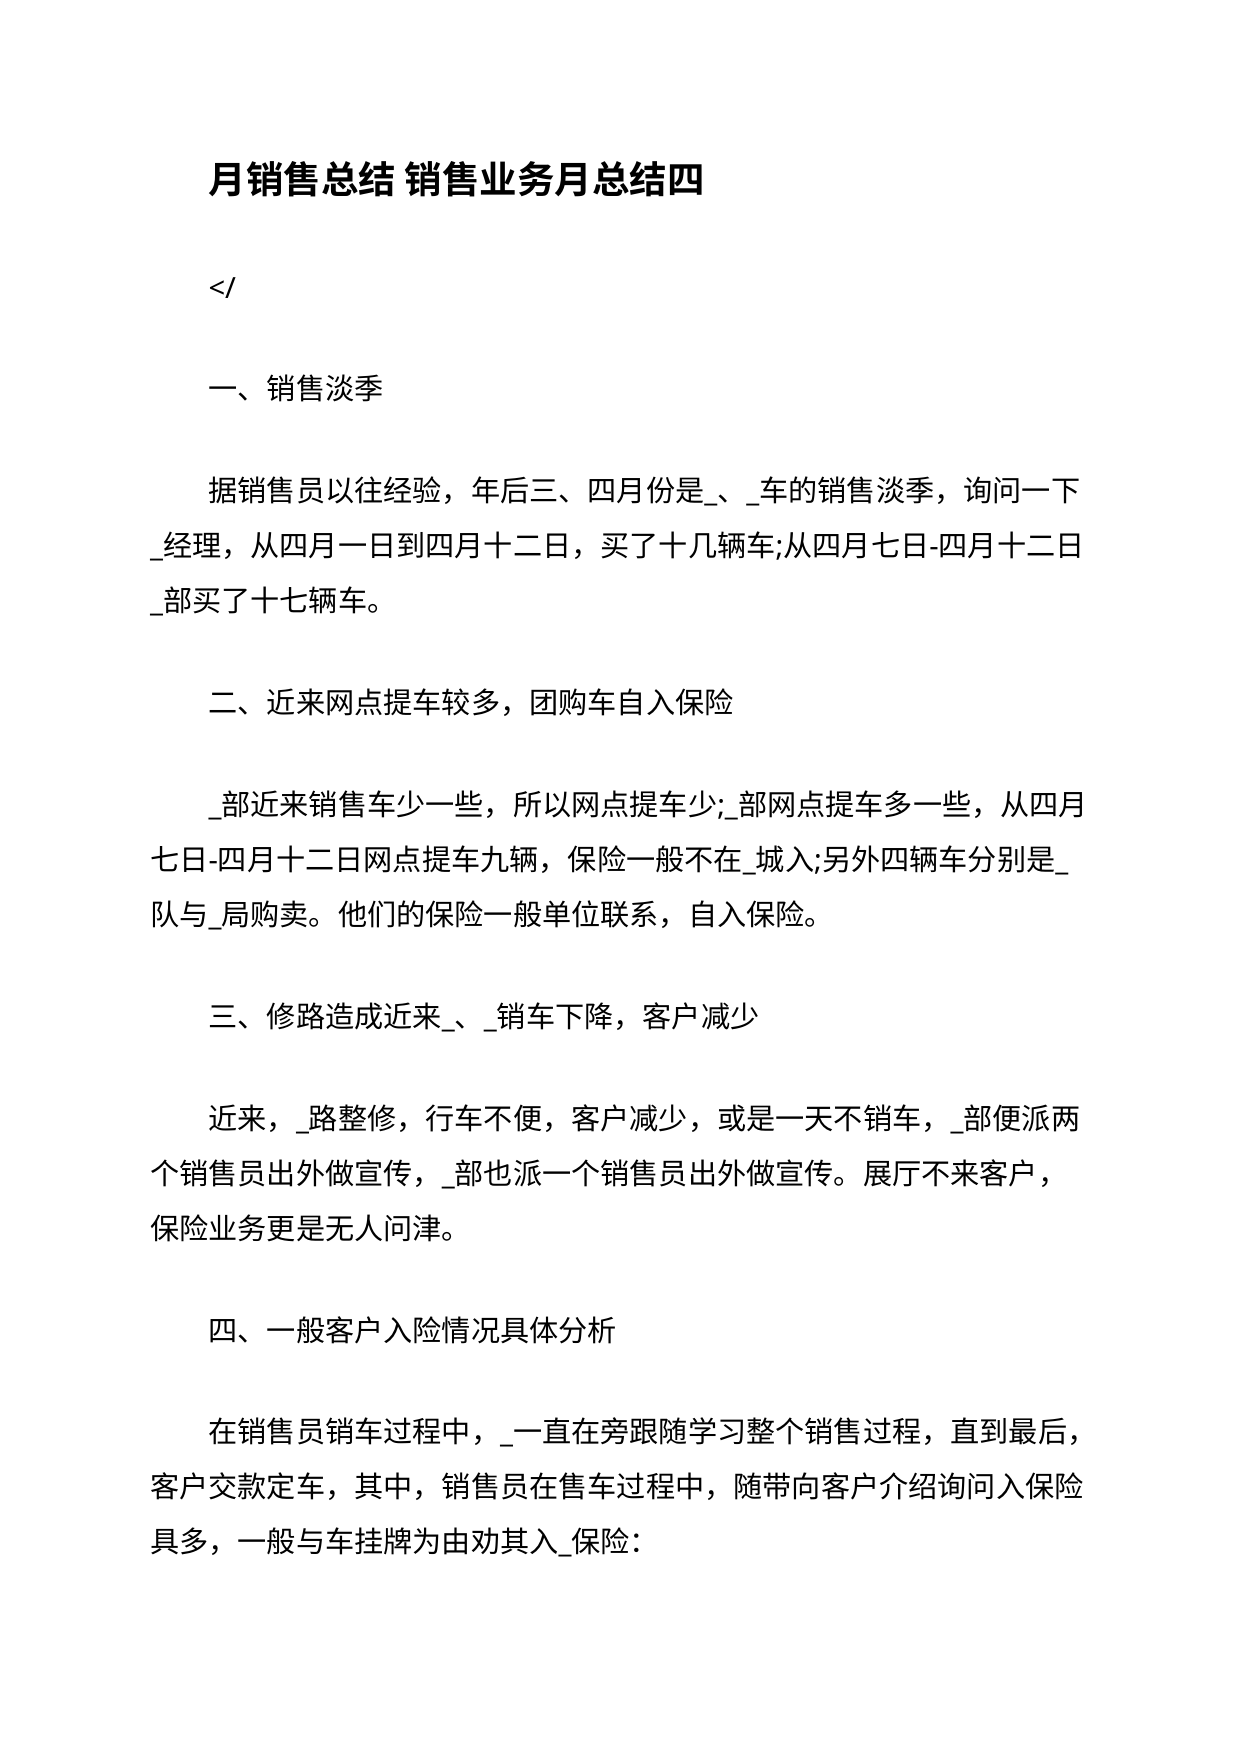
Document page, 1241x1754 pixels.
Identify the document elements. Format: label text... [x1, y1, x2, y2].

text 三、修路造成近来_、_销车下降，客户减少 [150, 993, 1090, 1036]
text 一、销售淡季 [150, 366, 1090, 408]
text 二、近来网点提车较多，团购车自入保险 [150, 679, 1090, 722]
text 据销售员以往经验，年后三、四月份是_、_车的销售淡季，询问一下_经理，从四月一日到四月十二日，买了十几辆车;从四月七日-四月十二日_部买了十七辆车。 [150, 468, 1090, 620]
text </ [150, 267, 1090, 307]
text 四、一般客户入险情况具体分析 [150, 1307, 1090, 1349]
text 月销售总结 销售业务月总结四 [150, 150, 1090, 204]
text 近来，_路整修，行车不便，客户减少，或是一天不销车，_部便派两个销售员出外做宣传，_部也派一个销售员出外做宣传。展厅不来客户，保险业务更是无人问津。 [150, 1095, 1090, 1248]
text 在销售员销车过程中，_一直在旁跟随学习整个销售过程，直到最后，客户交款定车，其中，销售员在售车过程中，随带向客户介绍询问入保险具多，一般与车挂牌为由劝其入_保险： [150, 1409, 1090, 1561]
text _部近来销售车少一些，所以网点提车少;_部网点提车多一些，从四月七日-四月十二日网点提车九辆，保险一般不在_城入;另外四辆车分别是_队与_局购卖。他们的保险一般单位联系，自入保险。 [150, 781, 1090, 934]
